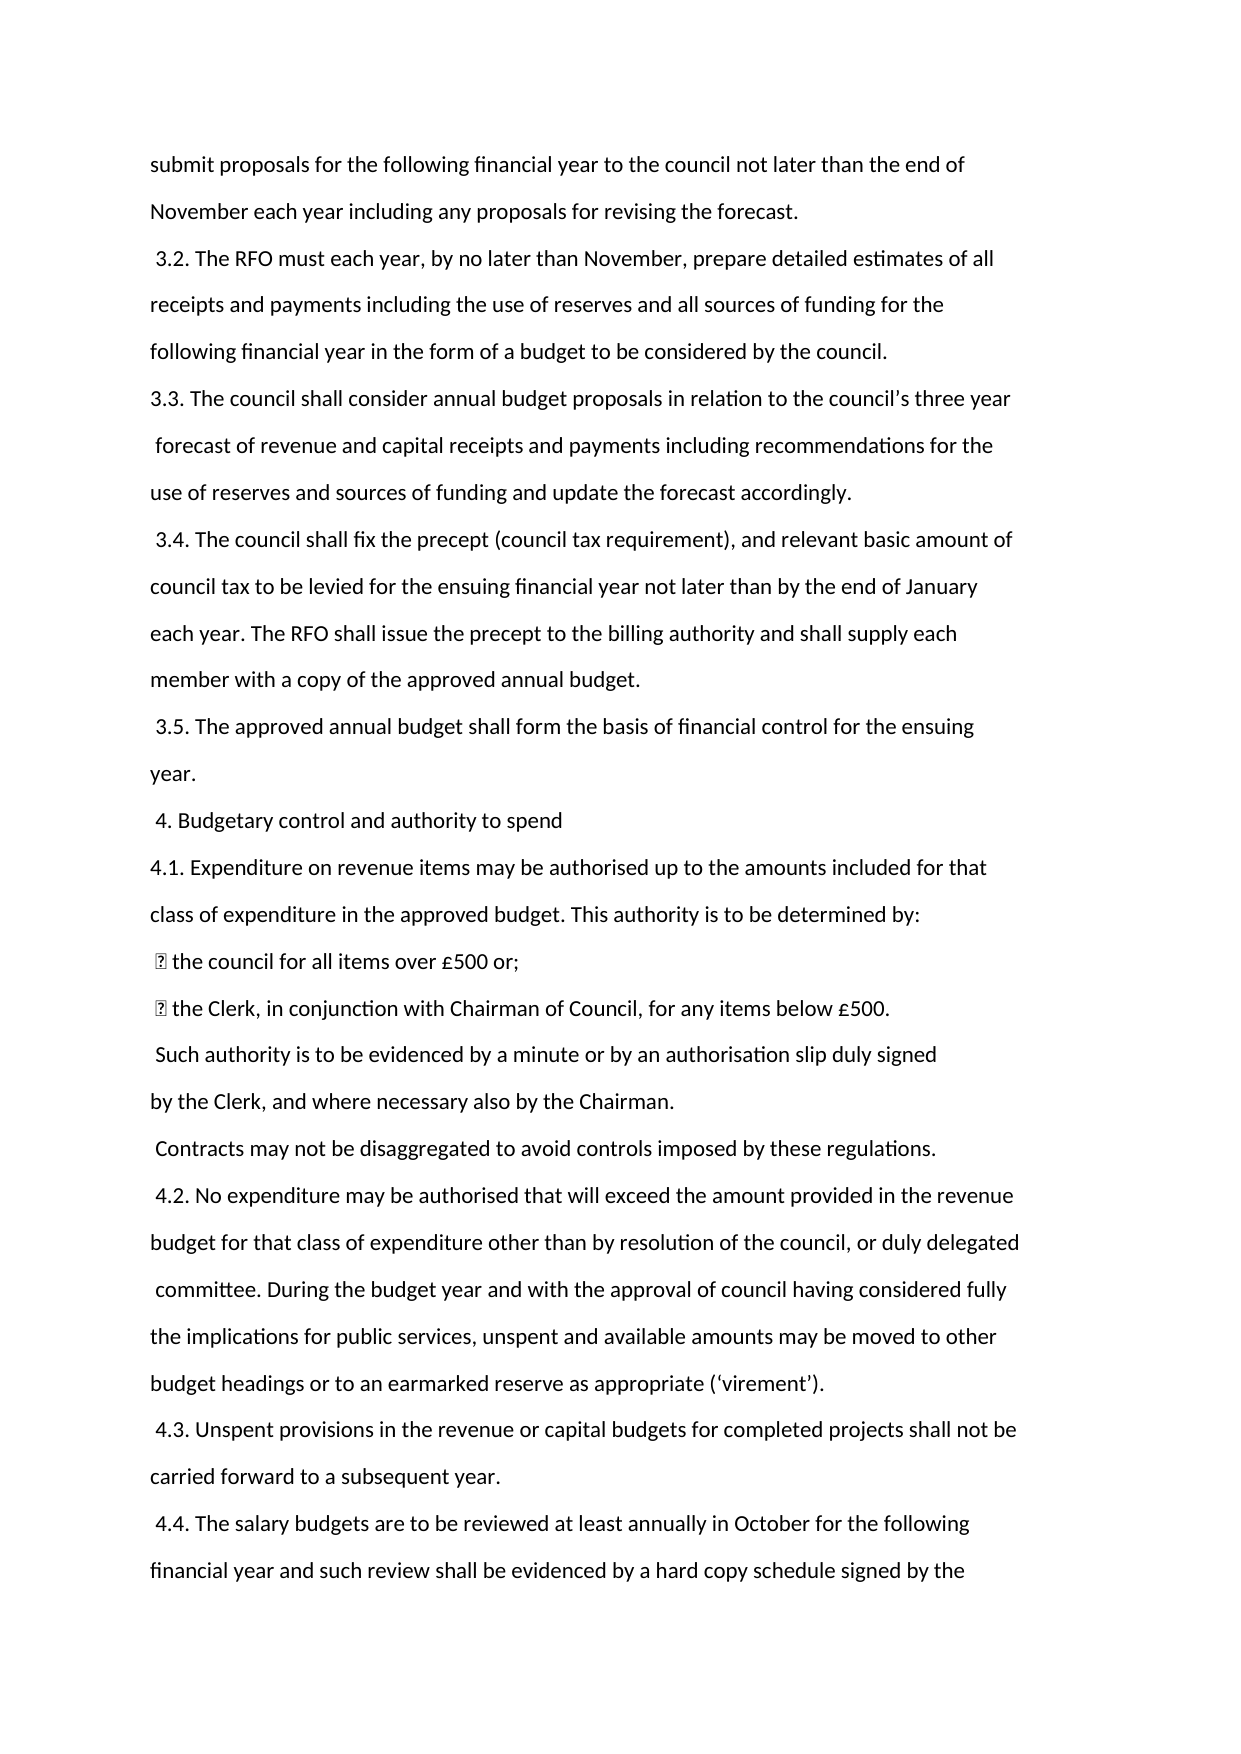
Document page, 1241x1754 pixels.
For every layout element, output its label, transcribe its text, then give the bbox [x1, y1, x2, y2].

text receipts and payments including the use of reserves and all sources of funding for the [150, 291, 1090, 319]
text 3.5. The approved annual budget shall form the basis of financial control for the ensuing [150, 712, 1090, 741]
text 3.3. The council shall consider annual budget proposals in relation to the council’s three year [150, 384, 1090, 412]
text class of expenditure in the approved budget. This authority is to be determined by: [150, 900, 1090, 928]
text 4.1. Expenditure on revenue items may be authorised up to the amounts included for that [150, 853, 1090, 881]
text 3.2. The RFO must each year, by no later than November, prepare detailed estimates of all [150, 244, 1090, 272]
text financial year and such review shall be evidenced by a hard copy schedule signed by the [150, 1556, 1090, 1584]
text member with a copy of the approved annual budget. [150, 666, 1090, 694]
text the implications for public services, unspent and available amounts may be moved to other [150, 1322, 1090, 1350]
text following financial year in the form of a budget to be considered by the council. [150, 337, 1090, 366]
text committee. During the budget year and with the approval of council having considered fully [150, 1275, 1090, 1303]
text council tax to be levied for the ensuing financial year not later than by the end of January [150, 572, 1090, 600]
text 4. Budgetary control and authority to spend [150, 806, 1090, 834]
text Such authority is to be evidenced by a minute or by an authorisation slip duly signed [150, 1041, 1090, 1069]
text forecast of revenue and capital receipts and payments including recommendations for the [150, 431, 1090, 459]
text November each year including any proposals for revising the forecast. [150, 197, 1090, 225]
text use of reserves and sources of funding and update the forecast accordingly. [150, 478, 1090, 506]
text by the Clerk, and where necessary also by the Chairman. [150, 1087, 1090, 1116]
text budget for that class of expenditure other than by resolution of the council, or duly delegated [150, 1228, 1090, 1256]
text year. [150, 759, 1090, 787]
text submit proposals for the following financial year to the council not later than the end of [150, 150, 1090, 178]
text 4.3. Unspent provisions in the revenue or capital budgets for completed projects shall not be [150, 1416, 1090, 1444]
text carried forward to a subsequent year. [150, 1462, 1090, 1491]
text  the council for all items over £500 or; [150, 947, 1090, 975]
text 4.2. No expenditure may be authorised that will exceed the amount provided in the revenue [150, 1181, 1090, 1209]
text each year. The RFO shall issue the precept to the billing authority and shall supply each [150, 619, 1090, 647]
text Contracts may not be disaggregated to avoid controls imposed by these regulations. [150, 1134, 1090, 1162]
text budget headings or to an earmarked reserve as appropriate (‘virement’). [150, 1369, 1090, 1397]
text 4.4. The salary budgets are to be reviewed at least annually in October for the following [150, 1509, 1090, 1537]
text 3.4. The council shall fix the precept (council tax requirement), and relevant basic amount of [150, 525, 1090, 553]
text  the Clerk, in conjunction with Chairman of Council, for any items below £500. [150, 994, 1090, 1022]
